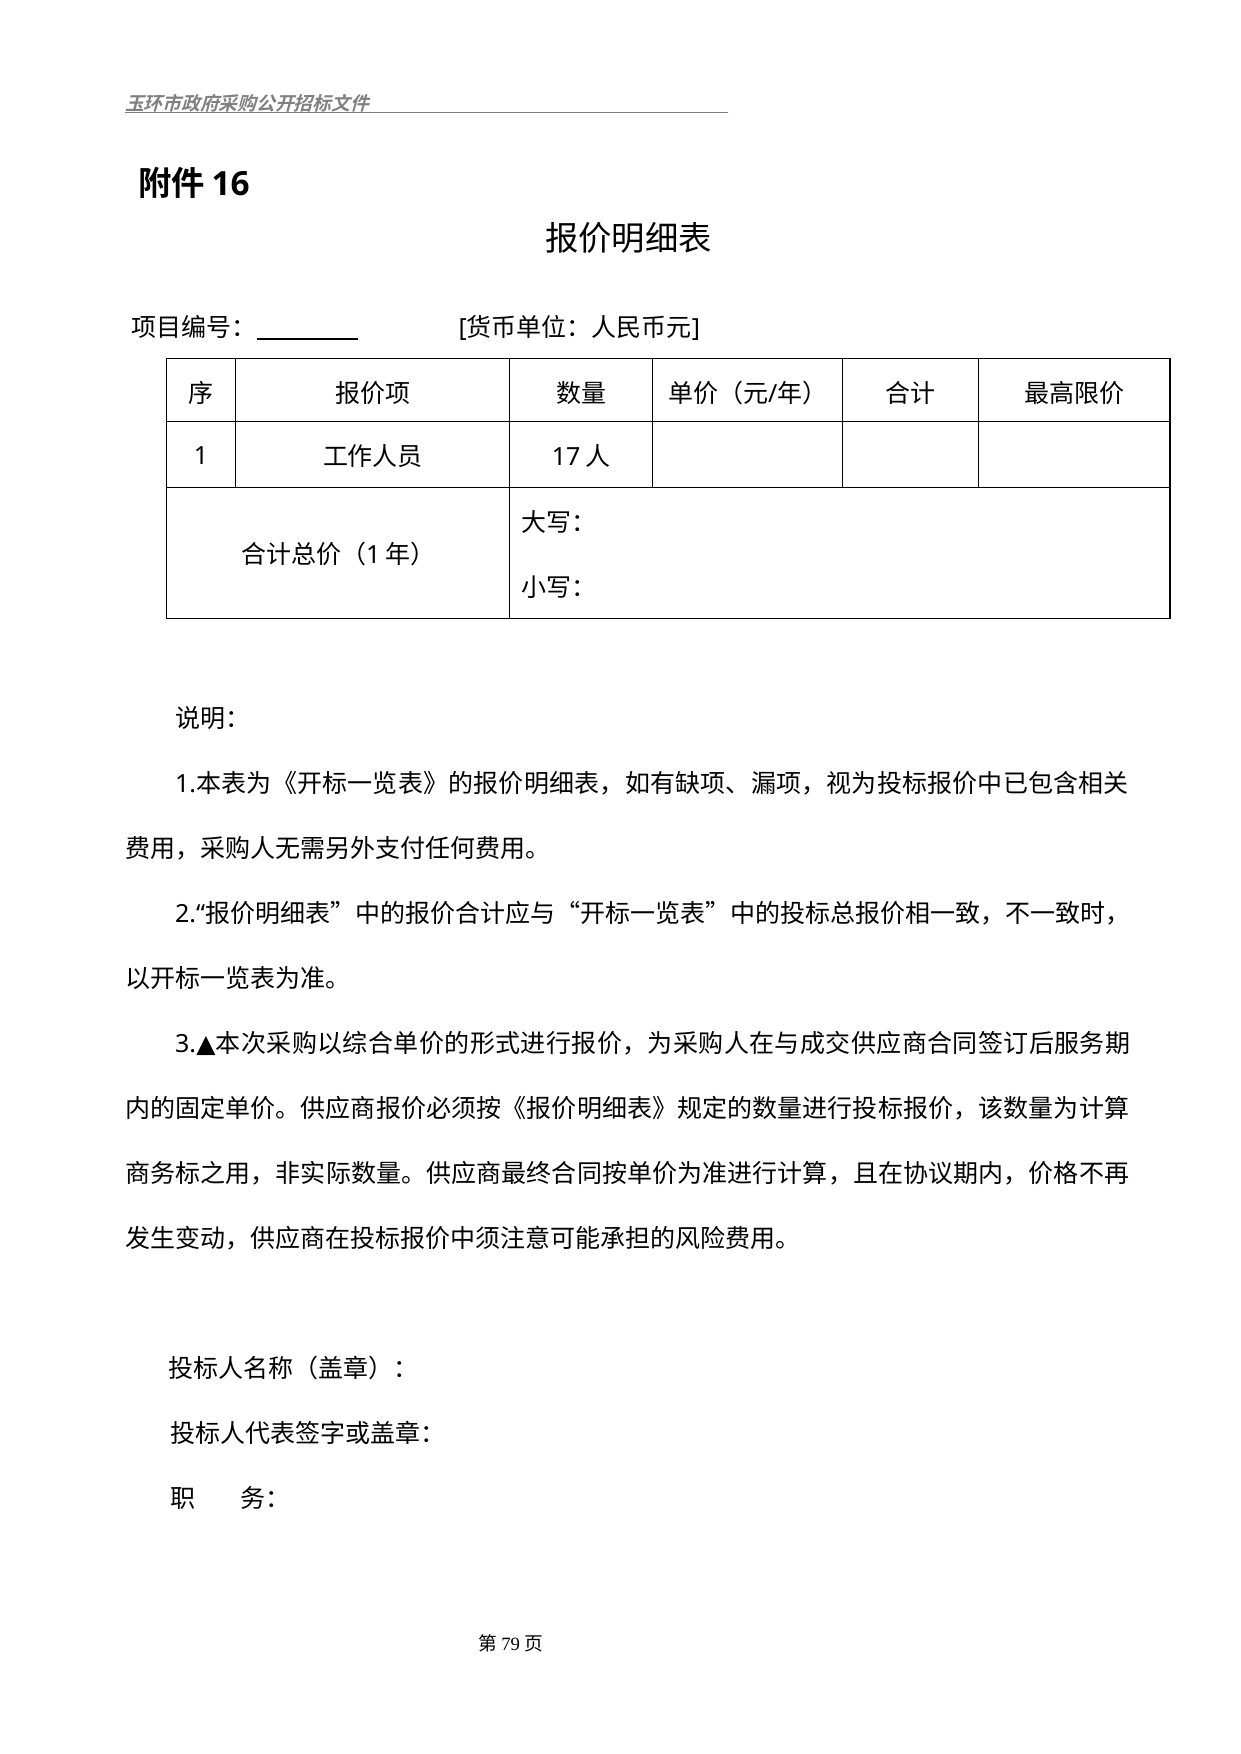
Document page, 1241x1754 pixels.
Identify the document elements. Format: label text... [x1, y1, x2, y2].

table_header 序号 [167, 359, 235, 421]
text 1.本表为《开标一览表》的报价明细表，如有缺项、漏项，视为投标报价中已包含相关费用，采购人无需另外支付任何费用。 [125, 749, 1131, 879]
table_cell [843, 422, 978, 487]
table_cell 1 [167, 422, 235, 487]
text 投标人名称（盖章）： [169, 1334, 1131, 1399]
table_header 报价项 [236, 359, 509, 421]
table_header 合计（元） [843, 359, 978, 421]
text 说明： [125, 684, 1131, 749]
table_header 单价（元/年） [653, 359, 842, 421]
table_cell 合计总价（1年） [167, 488, 509, 618]
text 2.“报价明细表”中的报价合计应与“开标一览表”中的投标总报价相一致，不一致时，以开标一览表为准。 [125, 879, 1131, 1009]
text 3.▲本次采购以综合单价的形式进行报价，为采购人在与成交供应商合同签订后服务期内的固定单价。供应商报价必须按《报价明细表》规定的数量进行投标报价，该数量为计算商务标之用，非实际数量。供应商最终合同按单价为准进行计算，且在协议期内，价格不再发生变动，供应商在投标报价中须注意可能承担的风险费用。 [125, 1009, 1131, 1269]
text 职 务： [125, 1464, 1131, 1529]
text 附件16 [125, 162, 1131, 204]
table_header 最高限价 [979, 359, 1169, 421]
table_cell [979, 422, 1169, 487]
text 报价明细表 [125, 204, 1131, 269]
table_cell 工作人员 [236, 422, 509, 487]
table_cell [653, 422, 842, 487]
table_cell 大写： 小写： [510, 488, 1169, 618]
table_cell 17人 [510, 422, 652, 487]
text 投标人代表签字或盖章： [125, 1399, 1131, 1464]
text 项目编号： [货币单位：人民币元] [125, 293, 1131, 358]
table_header 数量 [510, 359, 652, 421]
